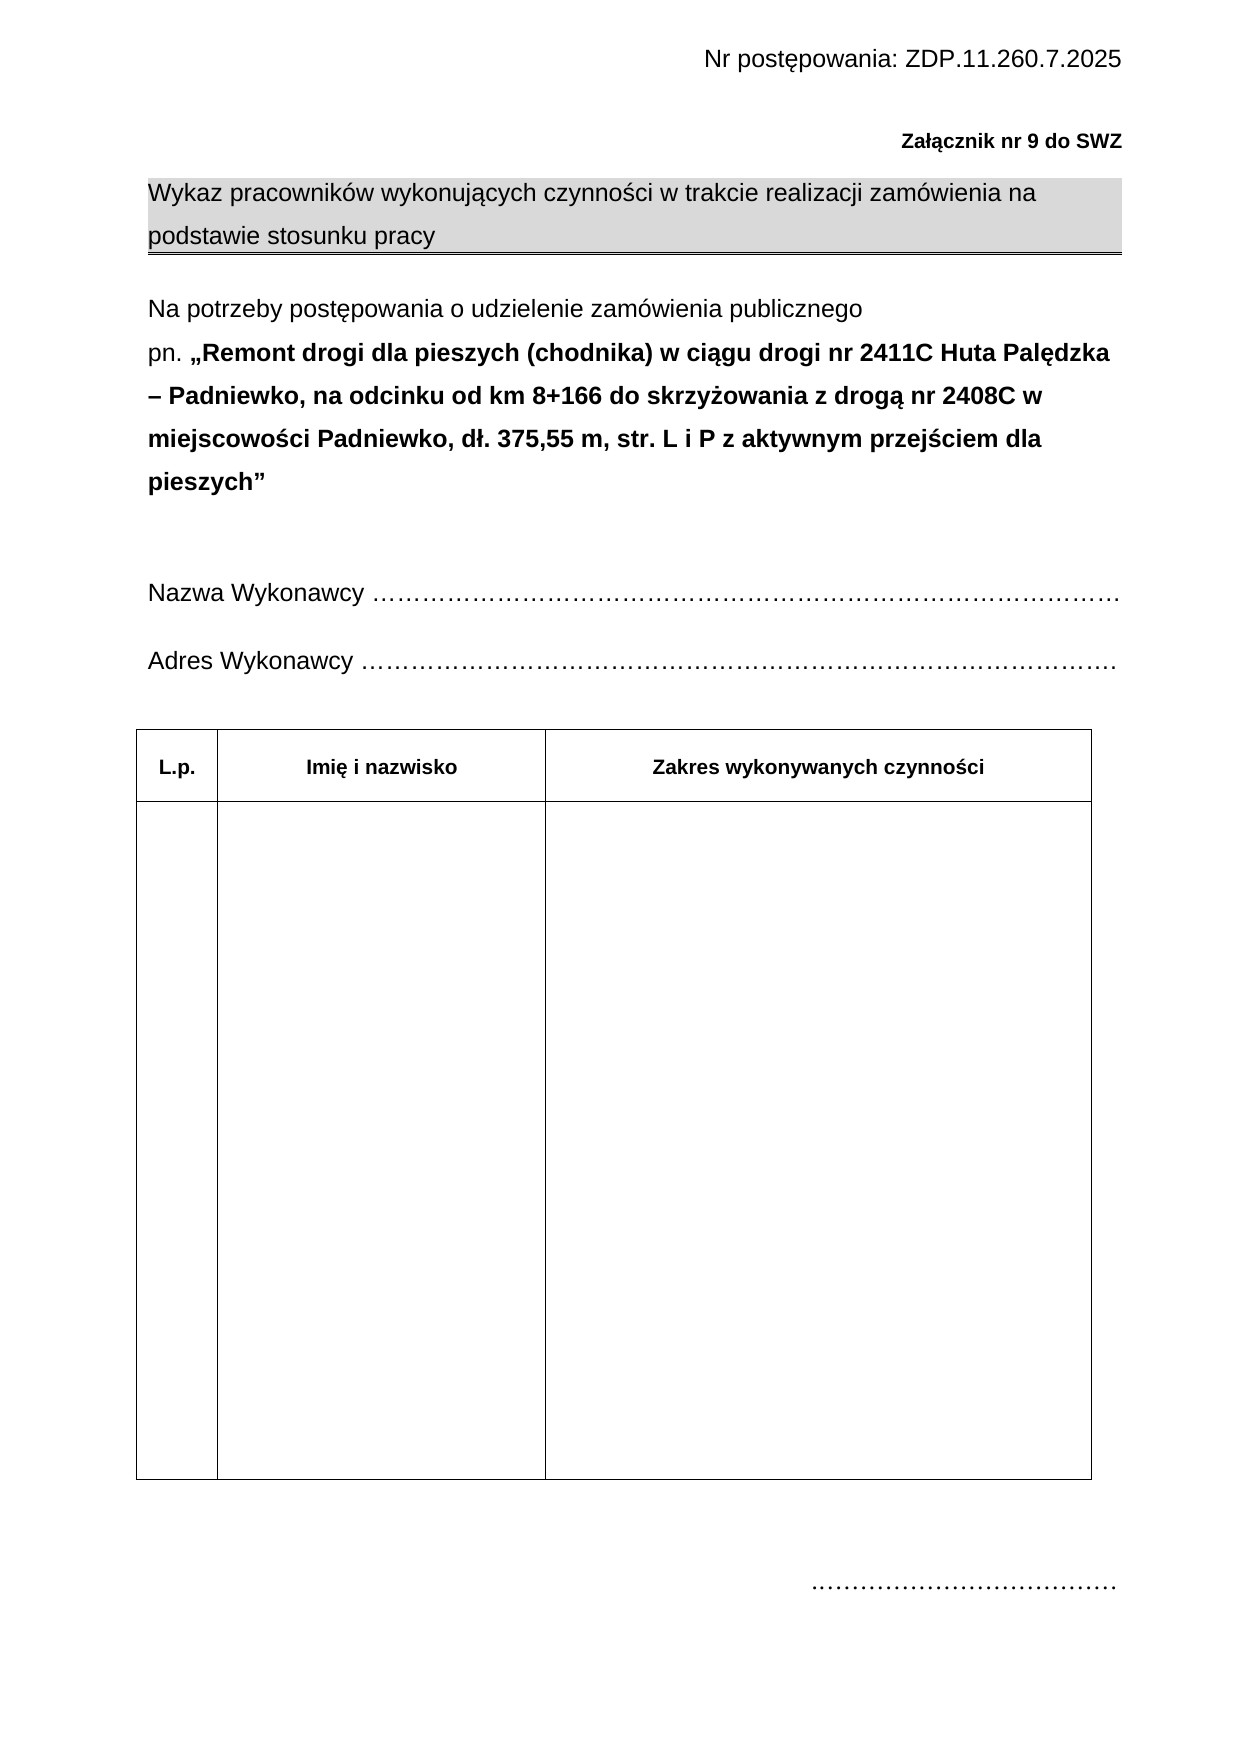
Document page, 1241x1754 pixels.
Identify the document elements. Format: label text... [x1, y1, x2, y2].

table_header Imię i nazwisko [218, 730, 545, 801]
text Adres Wykonawcy ………………………………………………………………………………. [148, 646, 1122, 675]
text Załącznik nr 9 do SWZ [148, 129, 1122, 153]
table_cell [546, 802, 1091, 1479]
table_cell [137, 802, 217, 1479]
text pn. „Remont drogi dla pieszych (chodnika) w ciągu drogi nr 2411C Huta Palędzka – Padniewko, na odcinku od km 8+166 do skrzyżowania z drogą nr 2408C w miejscowości Padniewko, dł. 375,55 m, str. L i P z aktywnym przejściem dla pieszych” [148, 338, 1122, 496]
text .……………………………… [148, 1566, 1122, 1595]
text Na potrzeby postępowania o udzielenie zamówienia publicznego [148, 294, 1122, 323]
table_cell [218, 802, 545, 1479]
text Nazwa Wykonawcy ……………………………………………………………………………… [148, 578, 1122, 607]
table_header Zakres wykonywanych czynności [546, 730, 1091, 801]
table_header L.p. [137, 730, 217, 801]
text Wykaz pracowników wykonujących czynności w trakcie realizacji zamówienia na podstawie stosunku pracy [148, 178, 1122, 252]
